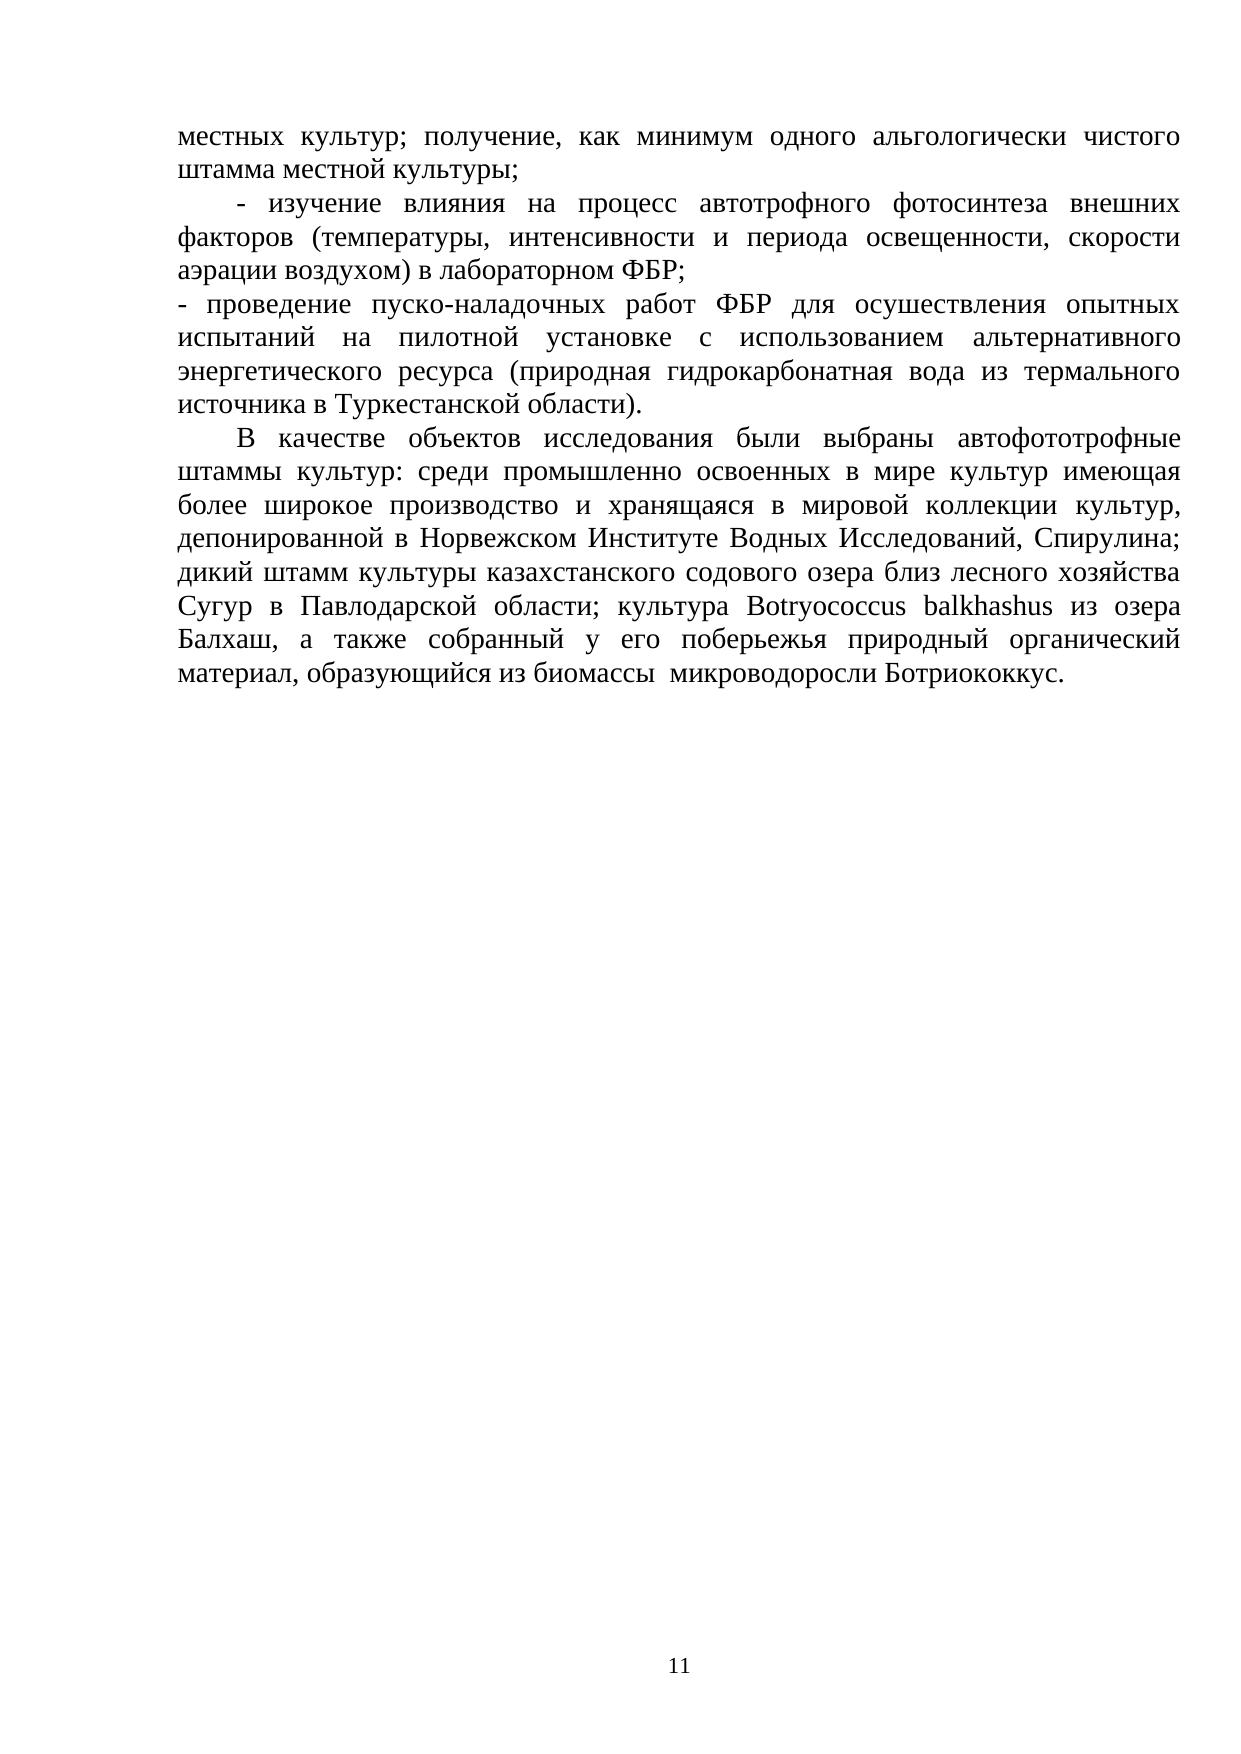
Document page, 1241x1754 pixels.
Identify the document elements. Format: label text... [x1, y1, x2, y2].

text - изучение влияния на процесс автотрофного фотосинтеза внешних факторов (температуры, интенсивности и периода освещенности, скорости аэрации воздухом) в лабораторном ФБР; [177, 185, 1181, 286]
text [177, 118, 1181, 185]
text В качестве объектов исследования были выбраны автофототрофные штаммы культур: среди промышленно освоенных в мире культур имеющая более широкое производство и хранящаяся в мировой коллекции культур, депонированной в Норвежском Институте Водных Исследований, Спирулина; дикий штамм культуры казахстанского содового озера близ лесного хозяйства Сугур в Павлодарской области; культура Botryococcus balkhashus из озера Балхаш, а также собранный у его поберьежья природный органический материал, образующийся из биомассы микроводоросли Ботриококкус. [177, 420, 1181, 688]
text - проведение пуско-наладочных работ ФБР для осушествления опытных испытаний на пилотной установке с использованием альтернативного энергетического ресурса (природная гидрокарбонатная вода из термального источника в Туркестанской области). [177, 286, 1181, 420]
